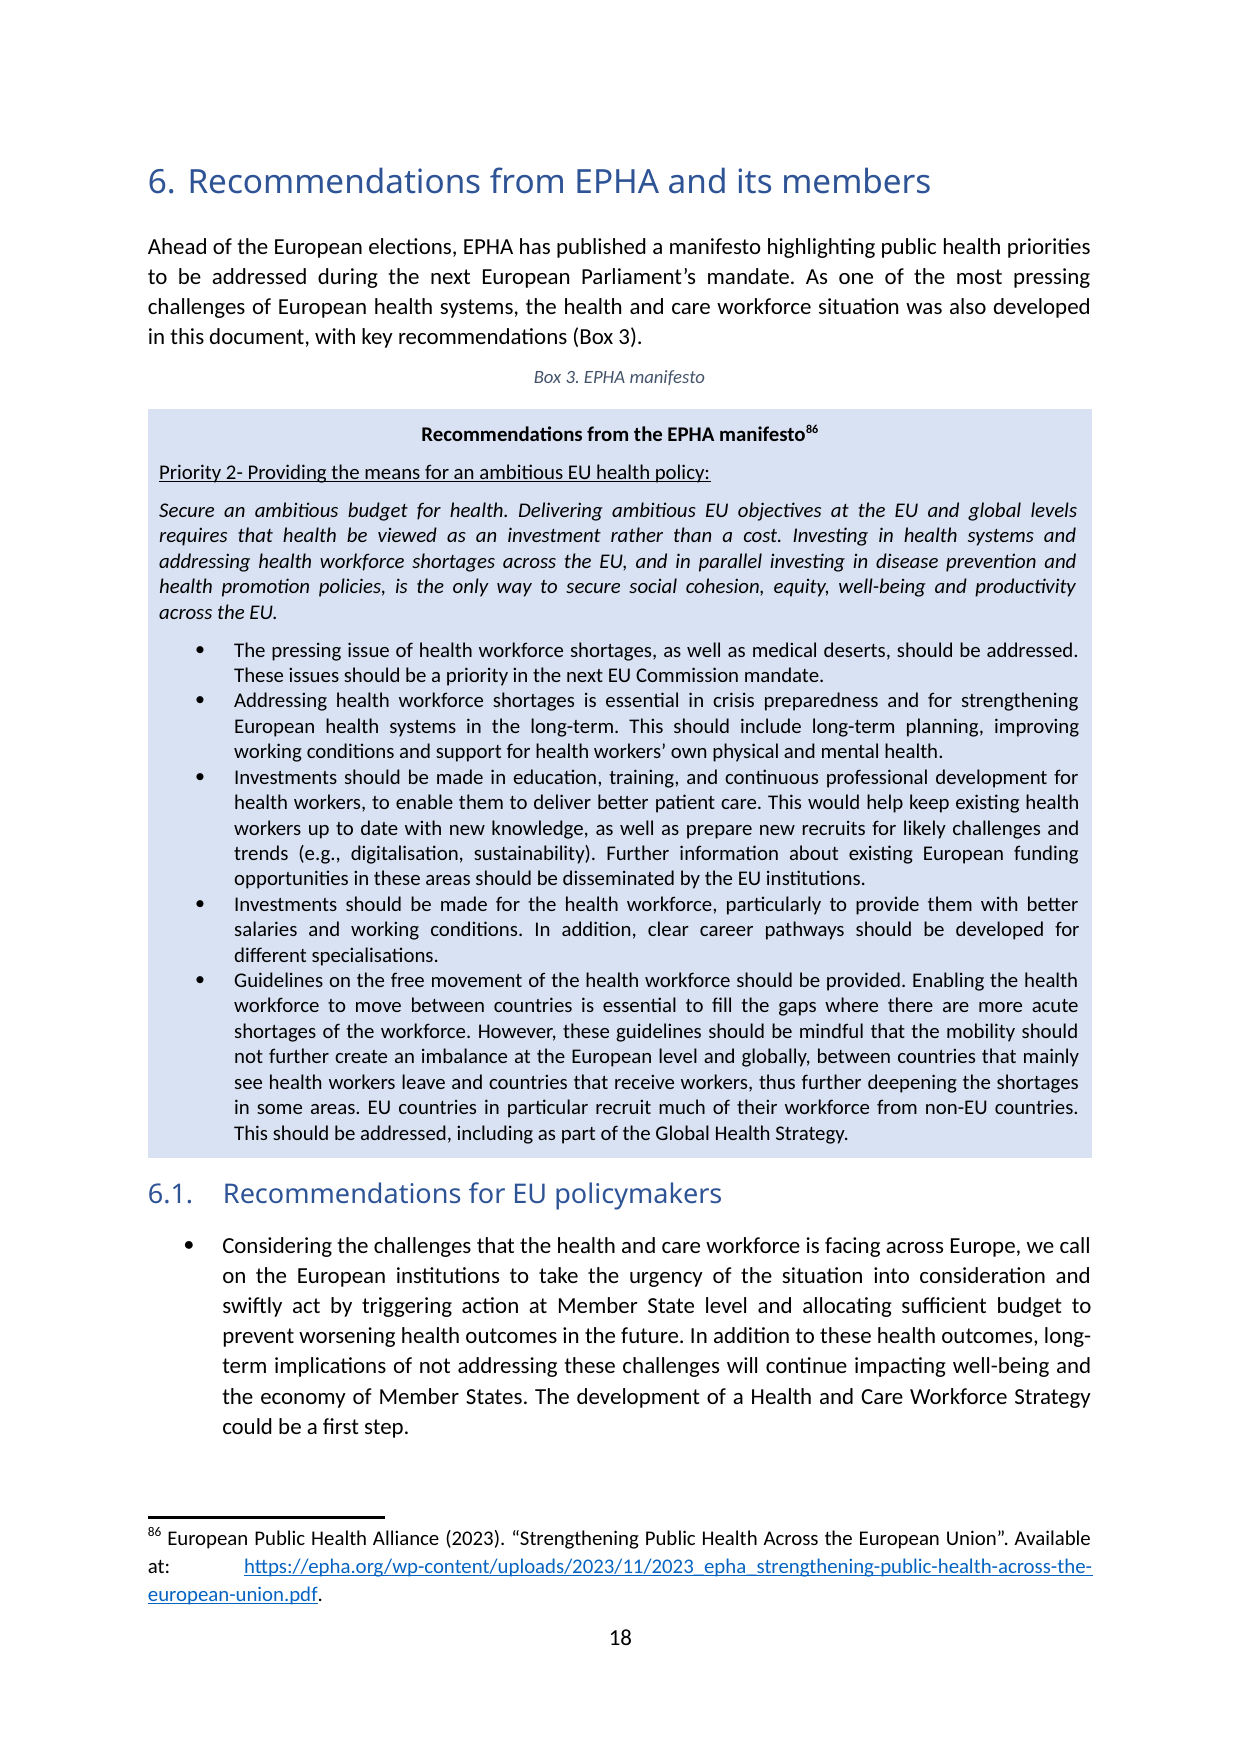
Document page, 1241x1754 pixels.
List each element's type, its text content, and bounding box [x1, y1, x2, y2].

text Box 3. EPHA manifesto [148, 365, 1093, 388]
text Ahead of the European elections, EPHA has published a manifesto highlighting public health priorities to be addressed during the next European Parliament’s mandate. As one of the most pressing challenges of European health systems, the health and care workforce situation was also developed in this document, with key recommendations (Box 3). [148, 232, 1093, 351]
subtitle Recommendations from EPHA and its members [148, 158, 1093, 203]
subtitle Recommendations for EU policymakers [148, 1174, 1093, 1211]
table_header Recommendations from the EPHA manifesto Priority 2- Providing the means for an ambitious EU health policy: Secure an ambitious budget for health. Delivering ambitious EU objectives at the EU and global levels requires that health be viewed as an investment rather than a cost. Investing in health systems and addressing health workforce shortages across the EU, and in parallel investing in disease prevention and health promotion policies, is the only way to secure social cohesion, equity, well-being and productivity across the EU. The pressing issue of health workforce shortages, as well as medical deserts, should be addressed. These issues should be a priority in the next EU Commission mandate. Addressing health workforce shortages is essential in crisis preparedness and for strengthening European health systems in the long-term. This should include long-term planning, improving working conditions and support for health workers’ own physical and mental health. Investments should be made in education, training, and continuous professional development for health workers, to enable them to deliver better patient care. This would help keep existing health workers up to date with new knowledge, as well as prepare new recruits for likely challenges and trends (e.g., digitalisation, sustainability). Further information about existing European funding opportunities in these areas should be disseminated by the EU institutions. Investments should be made for the health workforce, particularly to provide them with better salaries and working conditions. In addition, clear career pathways should be developed for different specialisations. Guidelines on the free movement of the health workforce should be provided. Enabling the health workforce to move between countries is essential to fill the gaps where there are more acute shortages of the workforce. However, these guidelines should be mindful that the mobility should not further create an imbalance at the European level and globally, between countries that mainly see health workers leave and countries that receive workers, thus further deepening the shortages in some areas. EU countries in particular recruit much of their workforce from non-EU countries. This should be addressed, including as part of the Global Health Strategy. [148, 409, 1092, 1158]
list Considering the challenges that the health and care workforce is facing across Europe, we call on the European institutions to take the urgency of the situation into consideration and swiftly act by triggering action at Member State level and allocating sufficient budget to prevent worsening health outcomes in the future. In addition to these health outcomes, long-term implications of not addressing these challenges will continue impacting well-being and the economy of Member States. The development of a Health and Care Workforce Strategy could be a first step. [185, 1231, 1093, 1440]
